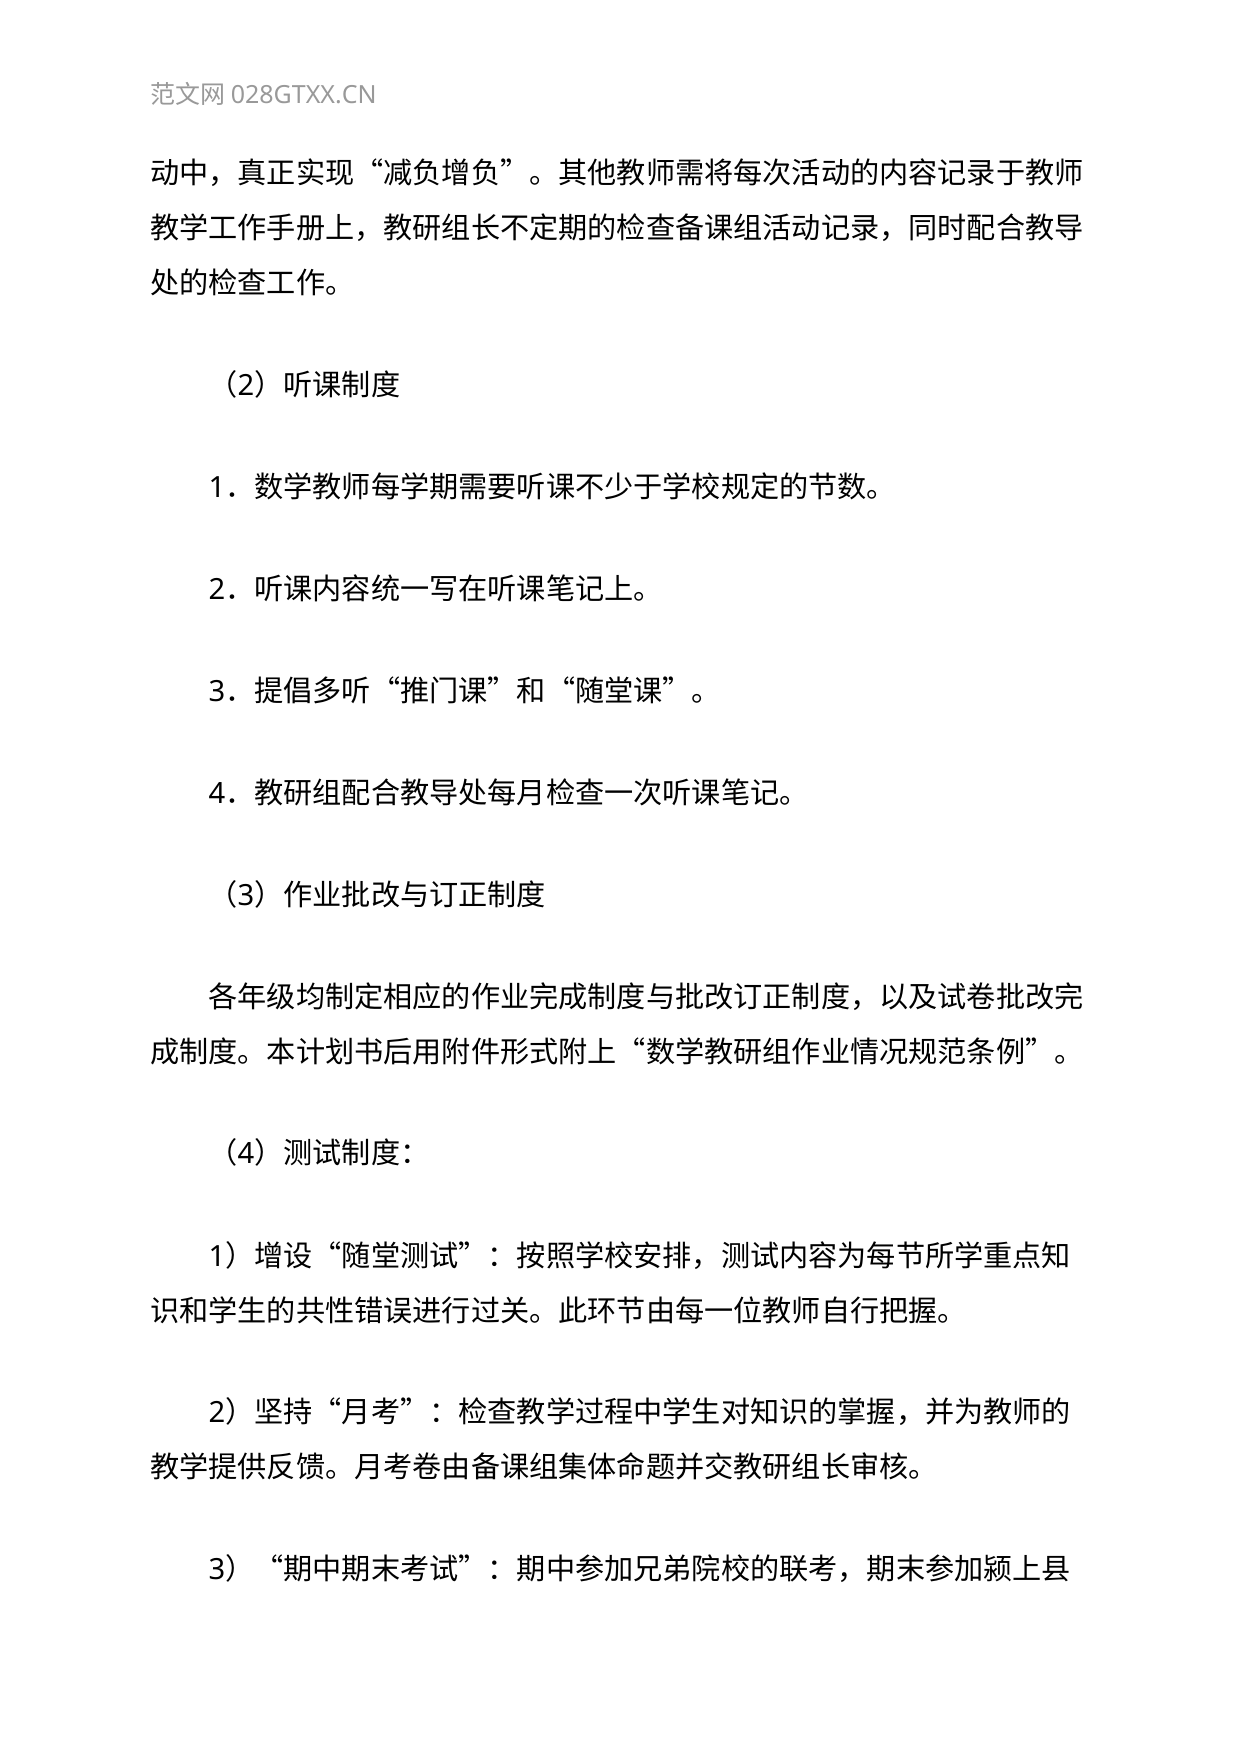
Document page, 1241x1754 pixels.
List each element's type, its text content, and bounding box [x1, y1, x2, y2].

text 1．数学教师每学期需要听课不少于学校规定的节数。 [150, 463, 1090, 506]
text 2．听课内容统一写在听课笔记上。 [150, 566, 1090, 608]
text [150, 1546, 1090, 1588]
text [150, 150, 1090, 302]
text （4）测试制度： [150, 1130, 1090, 1172]
text 2）坚持“月考”：检查教学过程中学生对知识的掌握，并为教师的教学提供反馈。月考卷由备课组集体命题并交教研组长审核。 [150, 1389, 1090, 1486]
text 各年级均制定相应的作业完成制度与批改订正制度，以及试卷批改完成制度。本计划书后用附件形式附上“数学教研组作业情况规范条例”。 [150, 973, 1090, 1071]
text 1）增设“随堂测试”：按照学校安排，测试内容为每节所学重点知识和学生的共性错误进行过关。此环节由每一位教师自行把握。 [150, 1232, 1090, 1329]
text 4．教研组配合教导处每月检查一次听课笔记。 [150, 769, 1090, 812]
text （3）作业批改与订正制度 [150, 871, 1090, 914]
text 3．提倡多听“推门课”和“随堂课”。 [150, 667, 1090, 710]
text （2）听课制度 [150, 362, 1090, 404]
